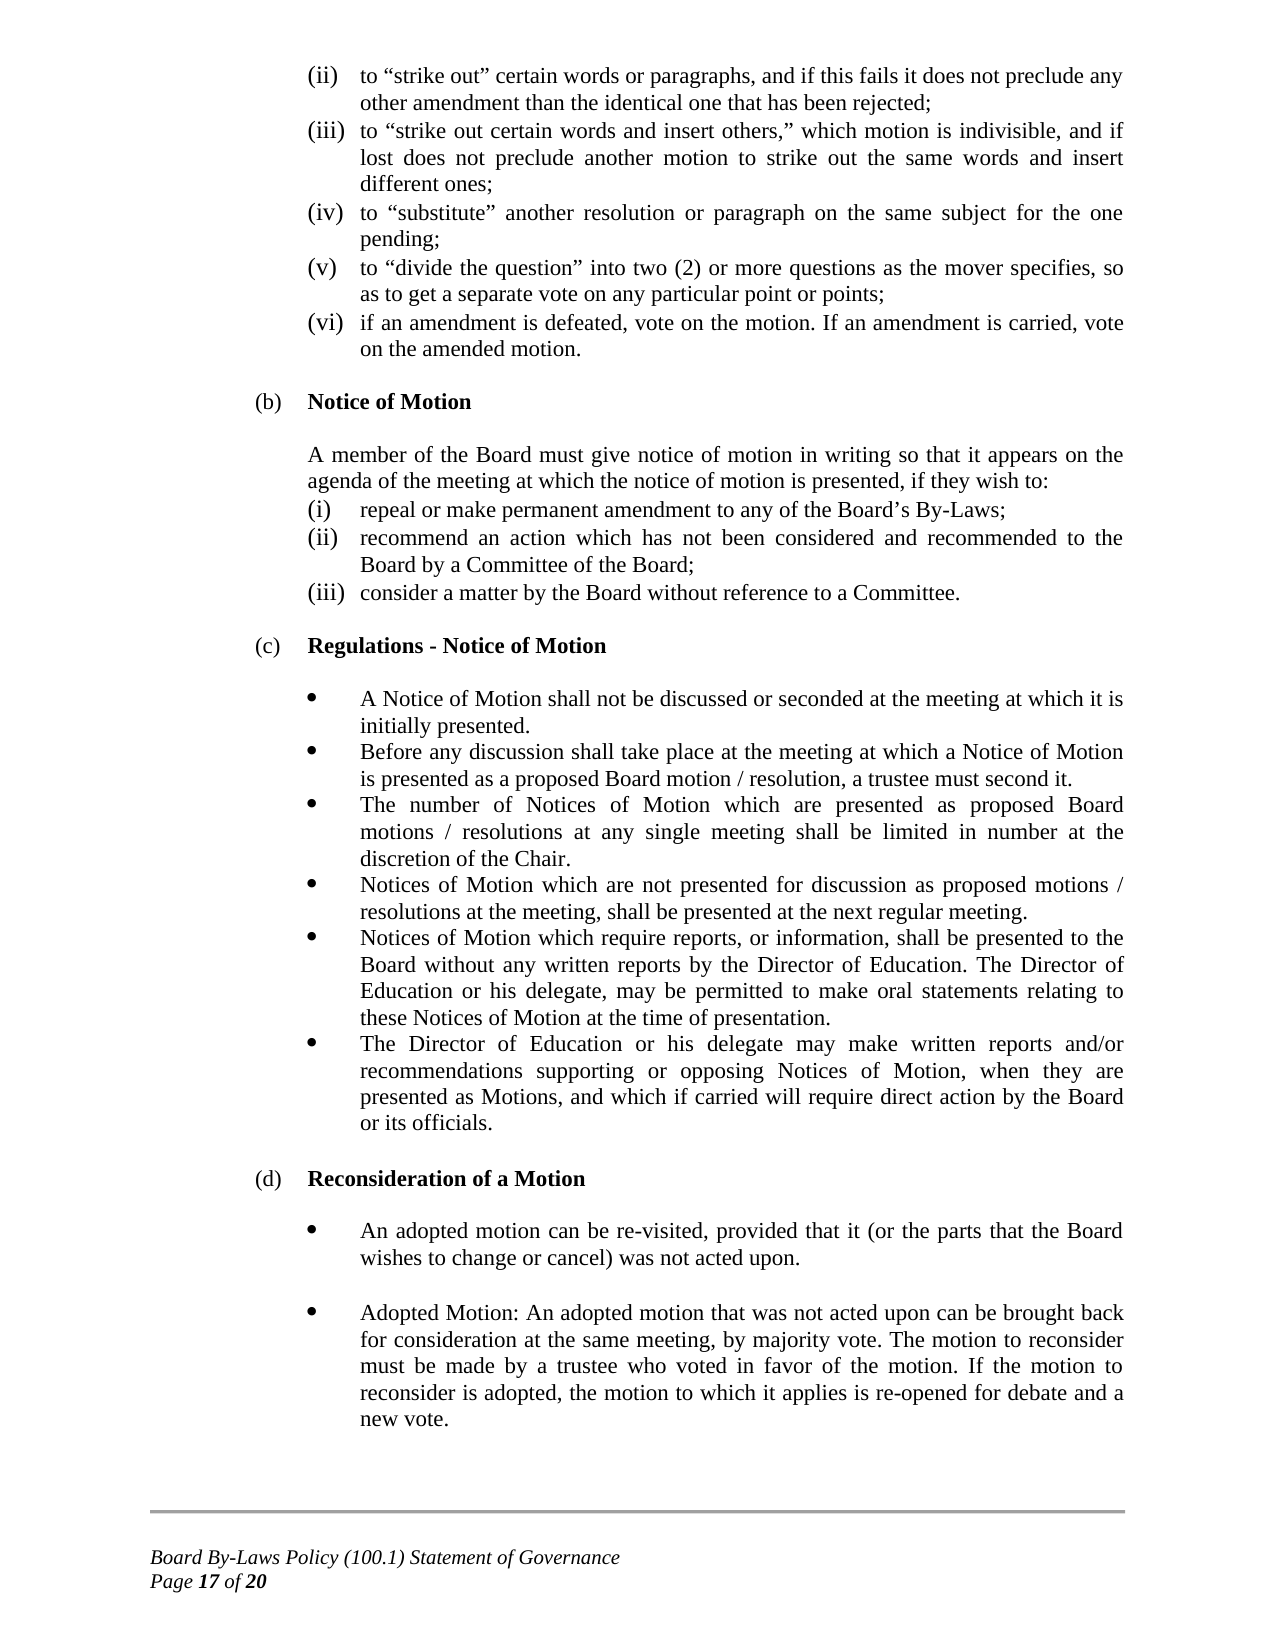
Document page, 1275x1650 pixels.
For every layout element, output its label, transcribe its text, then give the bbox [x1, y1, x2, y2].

text A Notice of Motion shall not be discussed or seconded at the meeting at which it is initially presented. [307, 685, 1125, 738]
text Regulations - Notice of Motion [255, 633, 1125, 659]
text Notice of Motion [255, 388, 1125, 414]
text Notices of Motion which require reports, or information, shall be presented to the Board without any written reports by the Director of Education. The Director of Education or his delegate, may be permitted to make oral statements relating to these Notices of Motion at the time of presentation. [307, 924, 1125, 1030]
text to “substitute” another resolution or paragraph on the same subject for the one pending; [307, 197, 1125, 252]
text to “strike out certain words and insert others,” which motion is indivisible, and if lost does not preclude another motion to strike out the same words and insert different ones; [307, 115, 1125, 197]
text consider a matter by the Board without reference to a Committee. [307, 577, 1125, 606]
list Reconsideration of a Motion [255, 1164, 1125, 1191]
text repeal or make permanent amendment to any of the Board’s By-Laws; [307, 494, 1125, 522]
list Adopted Motion: An adopted motion that was not acted upon can be brought back for consideration at the same meeting, by majority vote. The motion to reconsider must be made by a trustee who voted in favor of the motion. If the motion to reconsider is adopted, the motion to which it applies is re-opened for debate and a new vote. [307, 1299, 1125, 1431]
text recommend an action which has not been considered and recommended to the Board by a Committee of the Board; [307, 522, 1125, 577]
text A member of the Board must give notice of motion in writing so that it appears on the agenda of the meeting at which the notice of motion is presented, if they wish to: [307, 441, 1125, 494]
text The Director of Education or his delegate may make written reports and/or recommendations supporting or opposing Notices of Motion, when they are presented as Motions, and which if carried will require direct action by the Board or its officials. [307, 1030, 1125, 1136]
text to “divide the question” into two (2) or more questions as the mover specifies, so as to get a separate vote on any particular point or points; [307, 252, 1125, 307]
text The number of Notices of Motion which are presented as proposed Board motions / resolutions at any single meeting shall be limited in number at the discretion of the Chair. [307, 792, 1125, 871]
list An adopted motion can be re-visited, provided that it (or the parts that the Board wishes to change or cancel) was not acted upon. [307, 1217, 1125, 1270]
text if an amendment is defeated, vote on the motion. If an amendment is carried, vote on the amended motion. [307, 307, 1125, 362]
text Before any discussion shall take place at the meeting at which a Notice of Motion is presented as a proposed Board motion / resolution, a trustee must second it. [307, 738, 1125, 792]
text Notices of Motion which are not presented for discussion as proposed motions / resolutions at the meeting, shall be presented at the next regular meeting. [307, 871, 1125, 924]
text to “strike out” certain words or paragraphs, and if this fails it does not preclude any other amendment than the identical one that has been rejected; [307, 60, 1125, 115]
